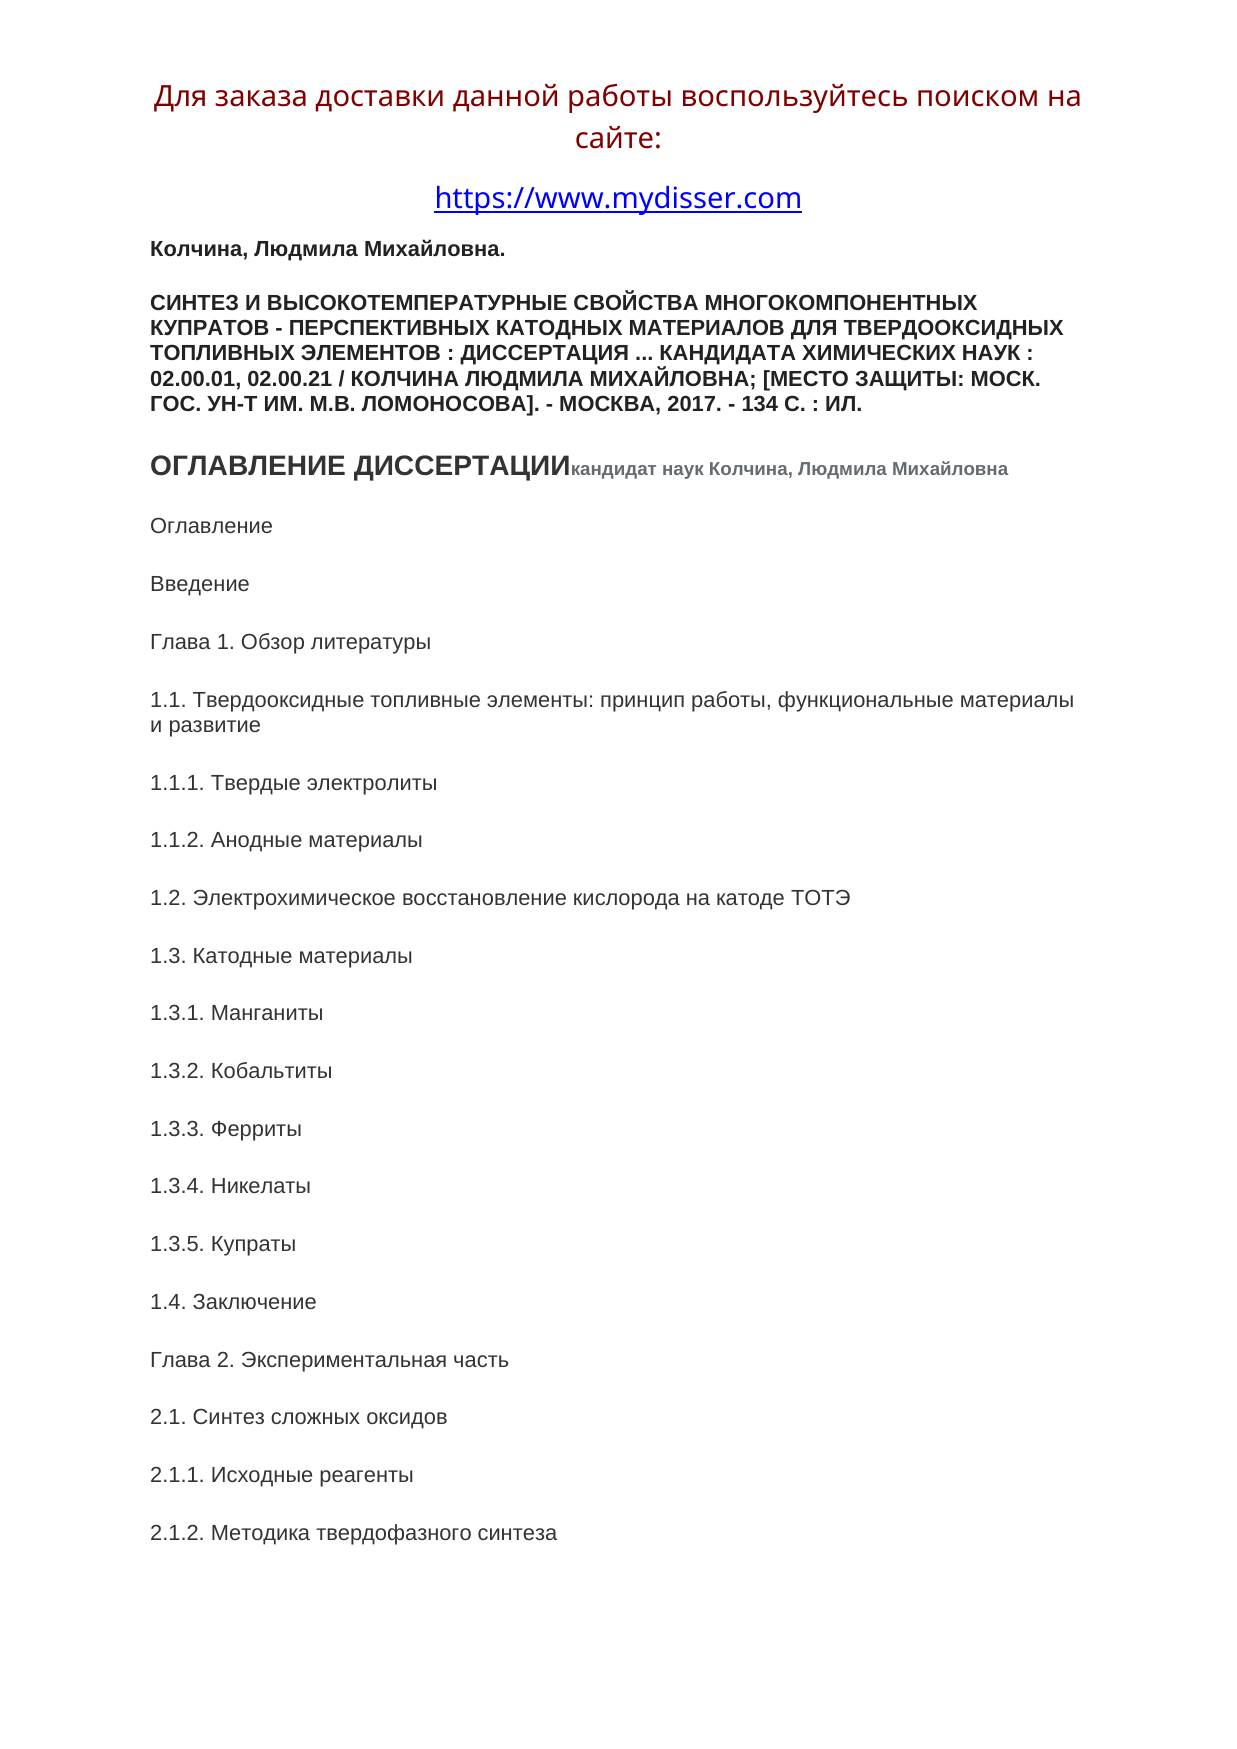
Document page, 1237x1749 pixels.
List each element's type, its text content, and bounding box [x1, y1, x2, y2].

text Глава 1. Обзор литературы [150, 629, 1086, 654]
text 2.1.1. Исходные реагенты [150, 1462, 1086, 1487]
text 1.3.3. Ферриты [150, 1116, 1086, 1141]
text 2.1. Синтез сложных оксидов [150, 1404, 1086, 1429]
text 1.3.1. Манганиты [150, 1000, 1086, 1025]
subtitle Синтез и высокотемпературные свойства многокомпонентных купратов - перспективных катодных материалов для твердооксидных топливных элементов : диссертация ... кандидата химических наук : 02.00.01, 02.00.21 / Колчина Людмила Михайловна; [Место защиты: Моск. гос. ун-т им. М.В. Ломоносова]. - Москва, 2017. - 134 с. : ил. [150, 290, 1086, 416]
text 1.1. Твердооксидные топливные элементы: принцип работы, функциональные материалы и развитие [150, 686, 1086, 737]
text 1.4. Заключение [150, 1289, 1086, 1314]
text 1.3.2. Кобальтиты [150, 1058, 1086, 1083]
text Глава 2. Экспериментальная часть [150, 1346, 1086, 1372]
text 1.1.1. Твердые электролиты [150, 769, 1086, 794]
text Введение [150, 571, 1086, 596]
text 1.3.5. Купраты [150, 1231, 1086, 1256]
text 2.1.2. Методика твердофазного синтеза [150, 1519, 1086, 1545]
text 1.2. Электрохимическое восстановление кислорода на катоде ТОТЭ [150, 885, 1086, 910]
text 1.3.4. Никелаты [150, 1173, 1086, 1198]
text 1.1.2. Анодные материалы [150, 827, 1086, 852]
subtitle Оглавление диссертациикандидат наук Колчина, Людмила Михайловна [150, 448, 1086, 481]
text 1.3. Катодные материалы [150, 942, 1086, 968]
text Колчина, Людмила Михайловна. [150, 236, 1086, 261]
text Оглавление [150, 513, 1086, 538]
